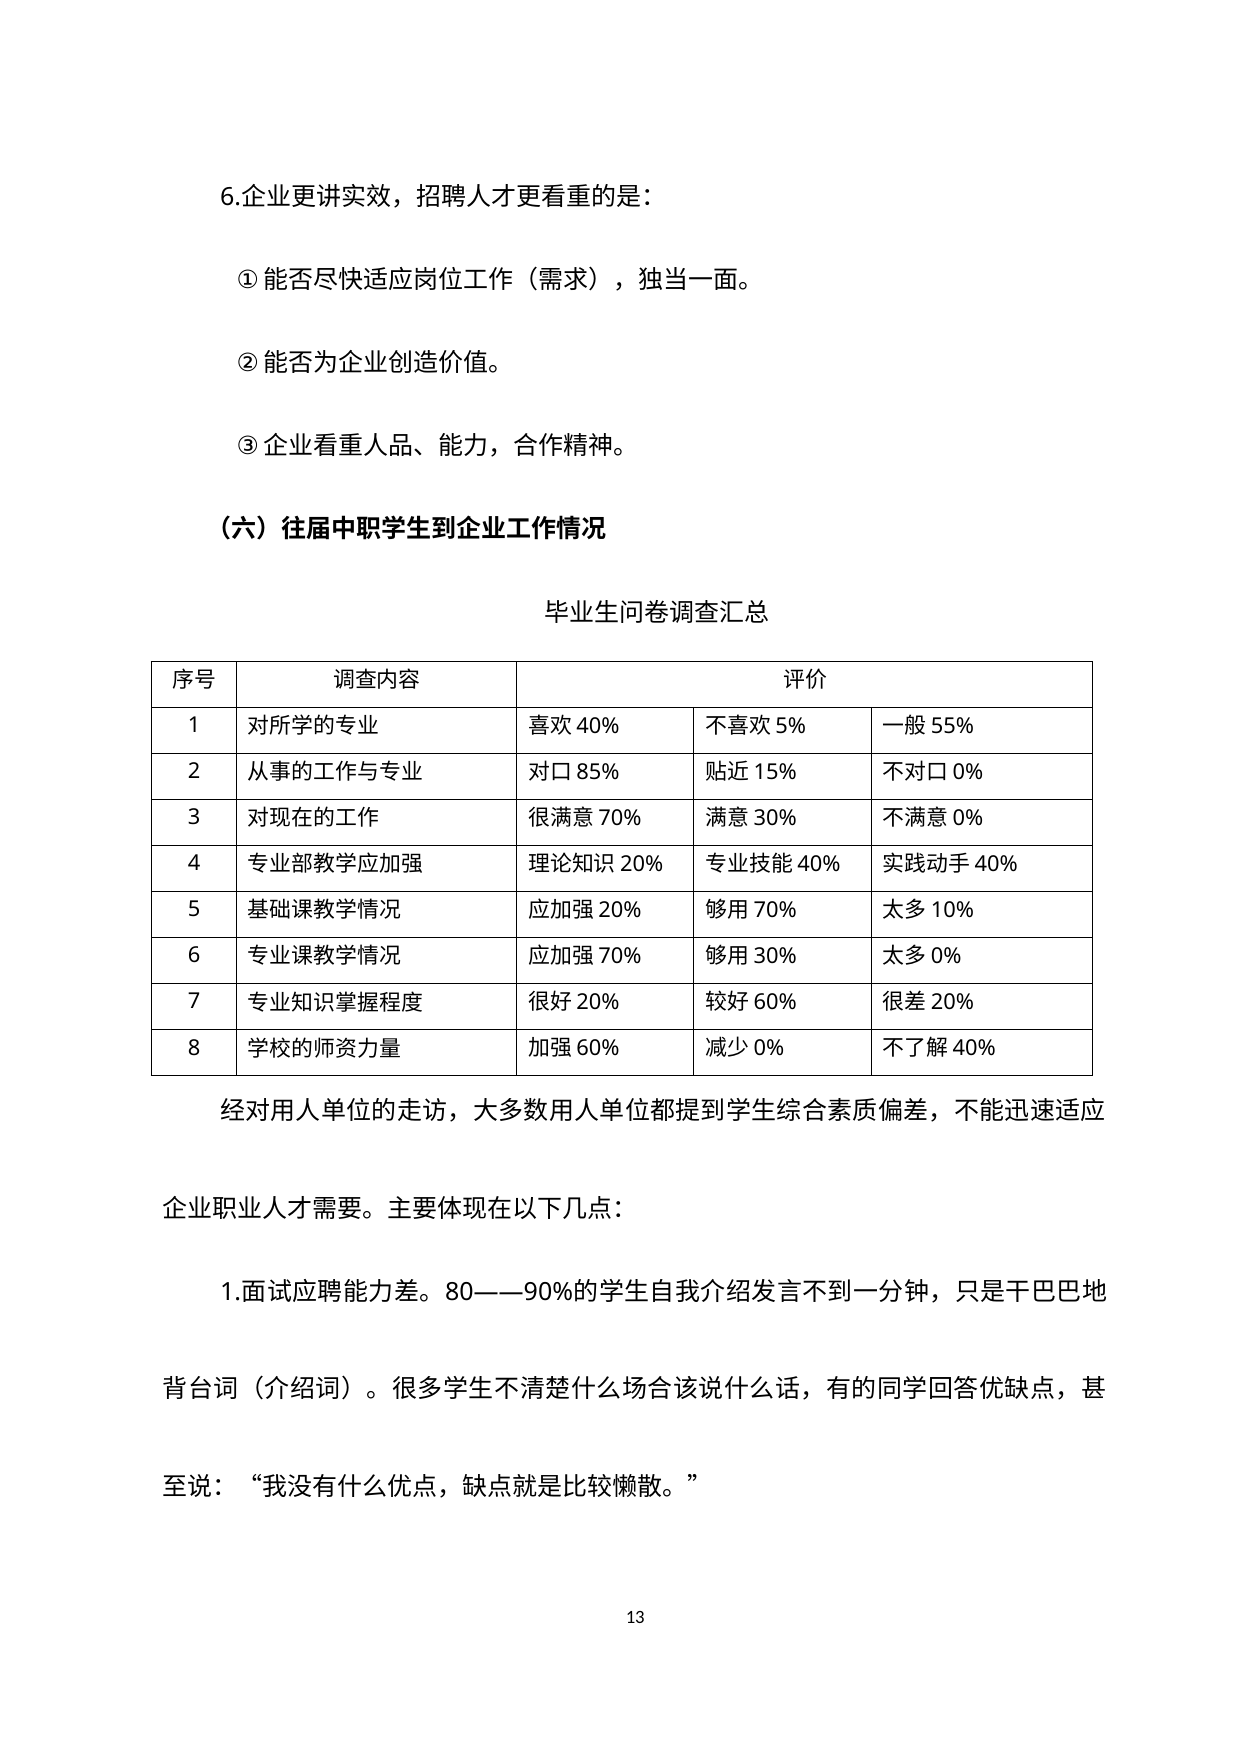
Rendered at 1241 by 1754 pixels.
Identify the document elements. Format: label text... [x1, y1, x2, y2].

table_cell 1 [152, 708, 236, 753]
text ②能否为企业创造价值。 [162, 328, 1107, 393]
table_cell 对所学的专业 [237, 708, 516, 753]
table_cell 3 [152, 800, 236, 845]
table_cell 4 [152, 846, 236, 891]
text ①能否尽快适应岗位工作（需求），独当一面。 [162, 245, 1107, 310]
table_cell 不对口0% [872, 754, 1092, 799]
table_cell 很满意70% [517, 800, 693, 845]
table_cell 够用30% [694, 938, 871, 983]
table_cell 应加强20% [517, 892, 693, 937]
table_cell 贴近15% [694, 754, 871, 799]
table_cell 太多10% [872, 892, 1092, 937]
table_cell 7 [152, 984, 236, 1029]
table_cell 太多0% [872, 938, 1092, 983]
table_cell 从事的工作与专业 [237, 754, 516, 799]
table_cell 不喜欢5% [694, 708, 871, 753]
table_header 调查内容 [237, 662, 516, 707]
table_cell 喜欢40% [517, 708, 693, 753]
table_cell 应加强70% [517, 938, 693, 983]
table_cell 专业知识掌握程度 [237, 984, 516, 1029]
table_cell 较好60% [694, 984, 871, 1029]
table_cell 不满意0% [872, 800, 1092, 845]
table_cell 6 [152, 938, 236, 983]
table_cell 加强60% [517, 1030, 693, 1075]
table_cell 专业部教学应加强 [237, 846, 516, 891]
table_header 评价 [517, 662, 1092, 707]
table_cell 2 [152, 754, 236, 799]
table_cell 专业技能40% [694, 846, 871, 891]
table_cell 学校的师资力量 [237, 1030, 516, 1075]
table_cell 实践动手40% [872, 846, 1092, 891]
table_cell 很好20% [517, 984, 693, 1029]
table_cell 不了解40% [872, 1030, 1092, 1075]
text 经对用人单位的走访，大多数用人单位都提到学生综合素质偏差，不能迅速适应企业职业人才需要。主要体现在以下几点： [162, 1076, 1107, 1239]
table_header 序号 [152, 662, 236, 707]
table_cell 对口85% [517, 754, 693, 799]
table_cell 够用70% [694, 892, 871, 937]
table_cell 对现在的工作 [237, 800, 516, 845]
table_cell 满意30% [694, 800, 871, 845]
table_cell 专业课教学情况 [237, 938, 516, 983]
table_cell 8 [152, 1030, 236, 1075]
table_cell 5 [152, 892, 236, 937]
table_cell 很差20% [872, 984, 1092, 1029]
table_cell 理论知识20% [517, 846, 693, 891]
table_cell 一般55% [872, 708, 1092, 753]
text ③企业看重人品、能力，合作精神。 [162, 411, 1107, 476]
text 毕业生问卷调查汇总 [162, 578, 1107, 643]
table_cell 基础课教学情况 [237, 892, 516, 937]
table_cell 减少0% [694, 1030, 871, 1075]
text 6.企业更讲实效，招聘人才更看重的是： [162, 162, 1107, 227]
text （六）往届中职学生到企业工作情况 [162, 494, 1107, 559]
text 1.面试应聘能力差。80——90%的学生自我介绍发言不到一分钟，只是干巴巴地背台词（介绍词）。很多学生不清楚什么场合该说什么话，有的同学回答优缺点，甚至说：“我没有什么优点，缺点就是比较懒散。” [162, 1257, 1107, 1517]
